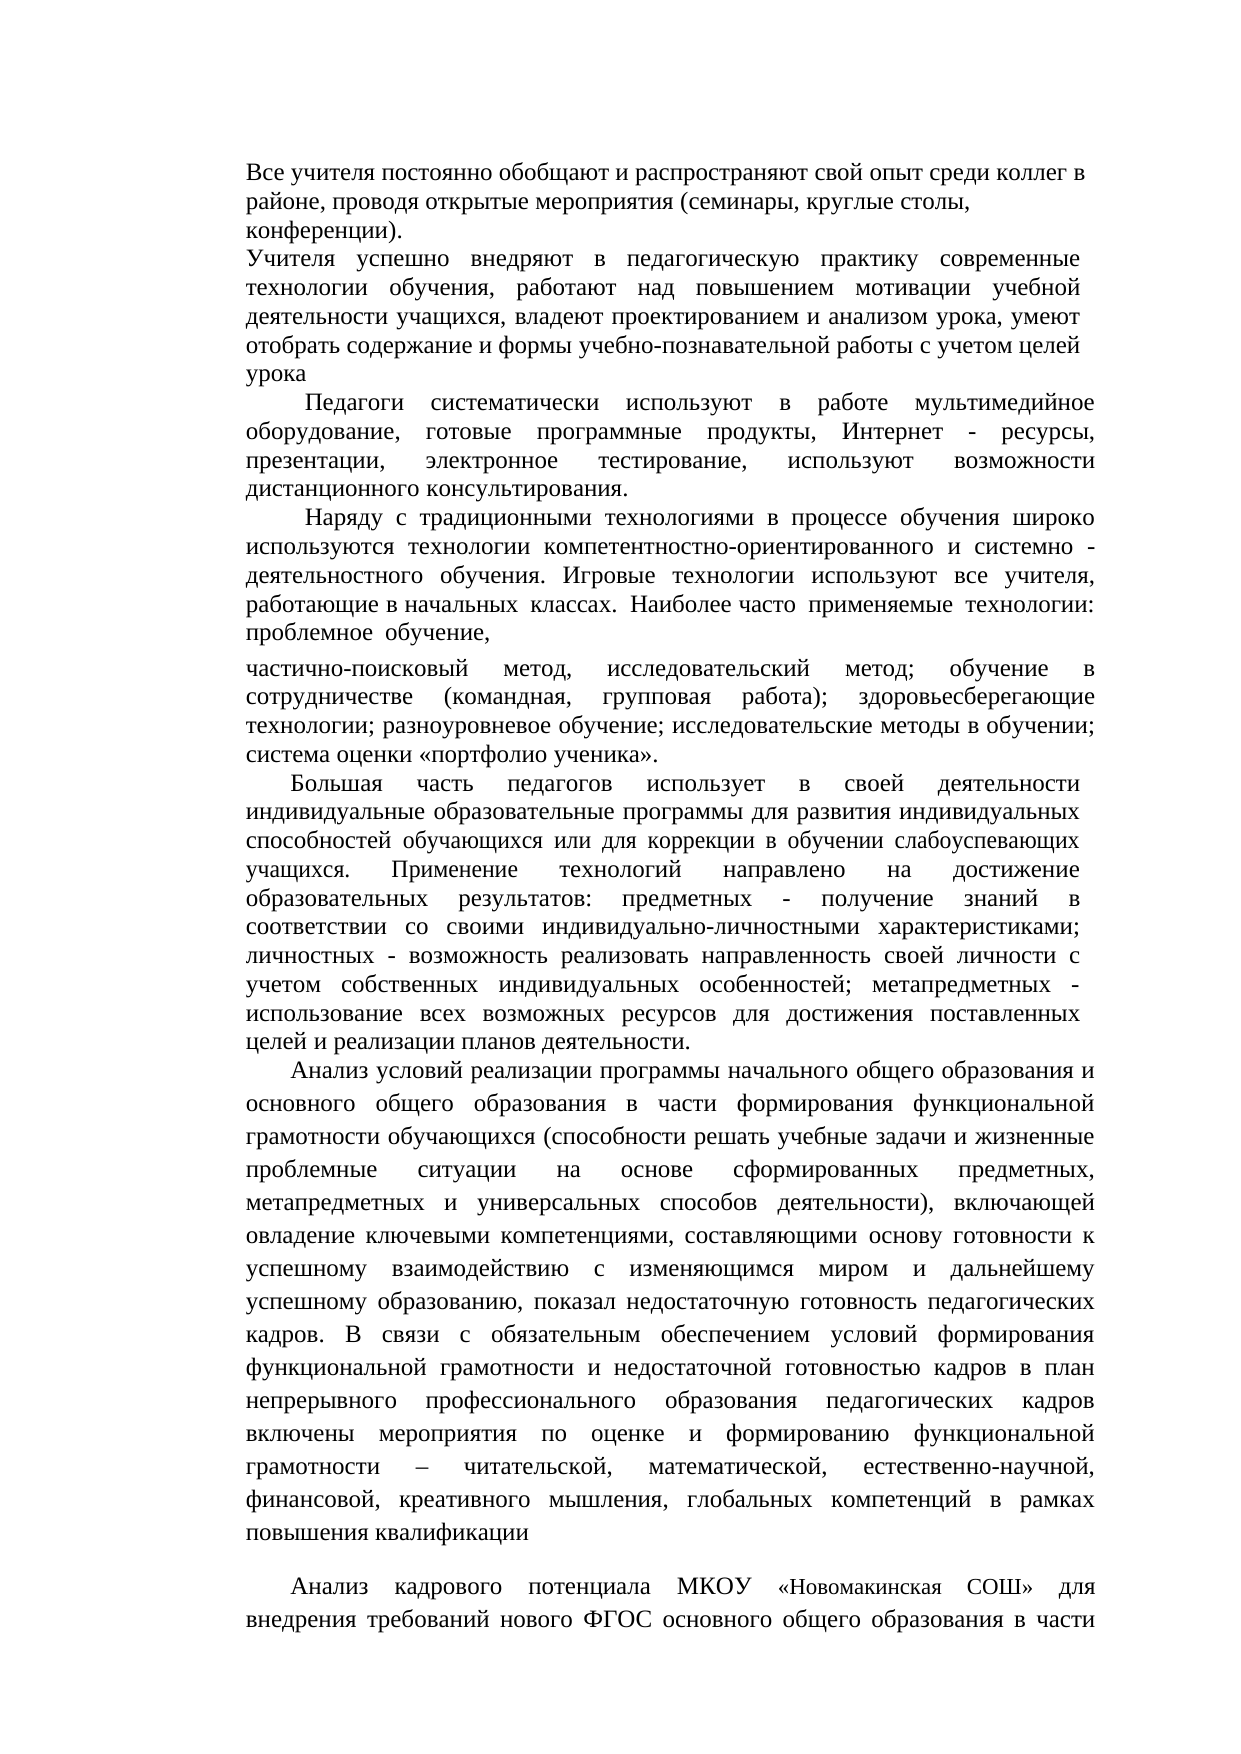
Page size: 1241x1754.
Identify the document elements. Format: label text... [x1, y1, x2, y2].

text Большая часть педагогов использует в своей деятельности индивидуальные образовательные программы для развития индивидуальных способностей обучающихся или для коррекции в обучении слабоуспевающих учащихся. Применение технологий направлено на достижение образовательных результатов: предметных - получение знаний в соответствии со своими индивидуально-личностными характеристиками; личностных - возможность реализовать направленность своей личности с учетом собственных индивидуальных особенностей; метапредметных - использование всех возможных ресурсов для достижения поставленных целей и реализации планов деятельности. [246, 768, 1080, 1055]
text Учителя успешно внедряют в педагогическую практику современные технологии обучения, работают над повышением мотивации учебной деятельности учащихся, владеют проектированием и анализом урока, умеют отобрать содержание и формы учебно-познавательной работы с учетом целей урока [246, 243, 1080, 387]
text частично-поисковый метод, исследовательский метод; обучение в сотрудничестве (командная, групповая работа); здоровьесберегающие технологии; разноуровневое обучение; исследовательские методы в обучении; система оценки «портфолио ученика». [246, 653, 1095, 768]
text Педагоги систематически используют в работе мультимедийное оборудование, готовые программные продукты, Интернет - ресурсы, презентации, электронное тестирование, используют возможности дистанционного консультирования. [246, 387, 1095, 502]
text Все учителя постоянно обобщают и распространяют свой опыт среди коллег в районе, проводя открытые мероприятия (семинары, круглые столы, конференции). [246, 157, 1095, 243]
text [246, 1571, 1095, 1633]
text Анализ условий реализации программы начального общего образования и основного общего образования в части формирования функциональной грамотности обучающихся (способности решать учебные задачи и жизненные проблемные ситуации на основе сформированных предметных, метапредметных и универсальных способов деятельности), включающей овладение ключевыми компетенциями, составляющими основу готовности к успешному взаимодействию с изменяющимся миром и дальнейшему успешному образованию, показал недостаточную готовность педагогических кадров. В связи с обязательным обеспечением условий формирования функциональной грамотности и недостаточной готовностью кадров в план непрерывного профессионального образования педагогических кадров включены мероприятия по оценке и формированию функциональной грамотности – читательской, математической, естественно-научной, финансовой, креативного мышления, глобальных компетенций в рамках повышения квалификации [246, 1055, 1095, 1546]
text Наряду с традиционными технологиями в процессе обучения широко используются технологии компетентностно-ориентированного и системно - деятельностного обучения. Игровые технологии используют все учителя, работающие в начальных классах. Наиболее часто применяемые технологии: проблемное обучение, [246, 502, 1095, 646]
